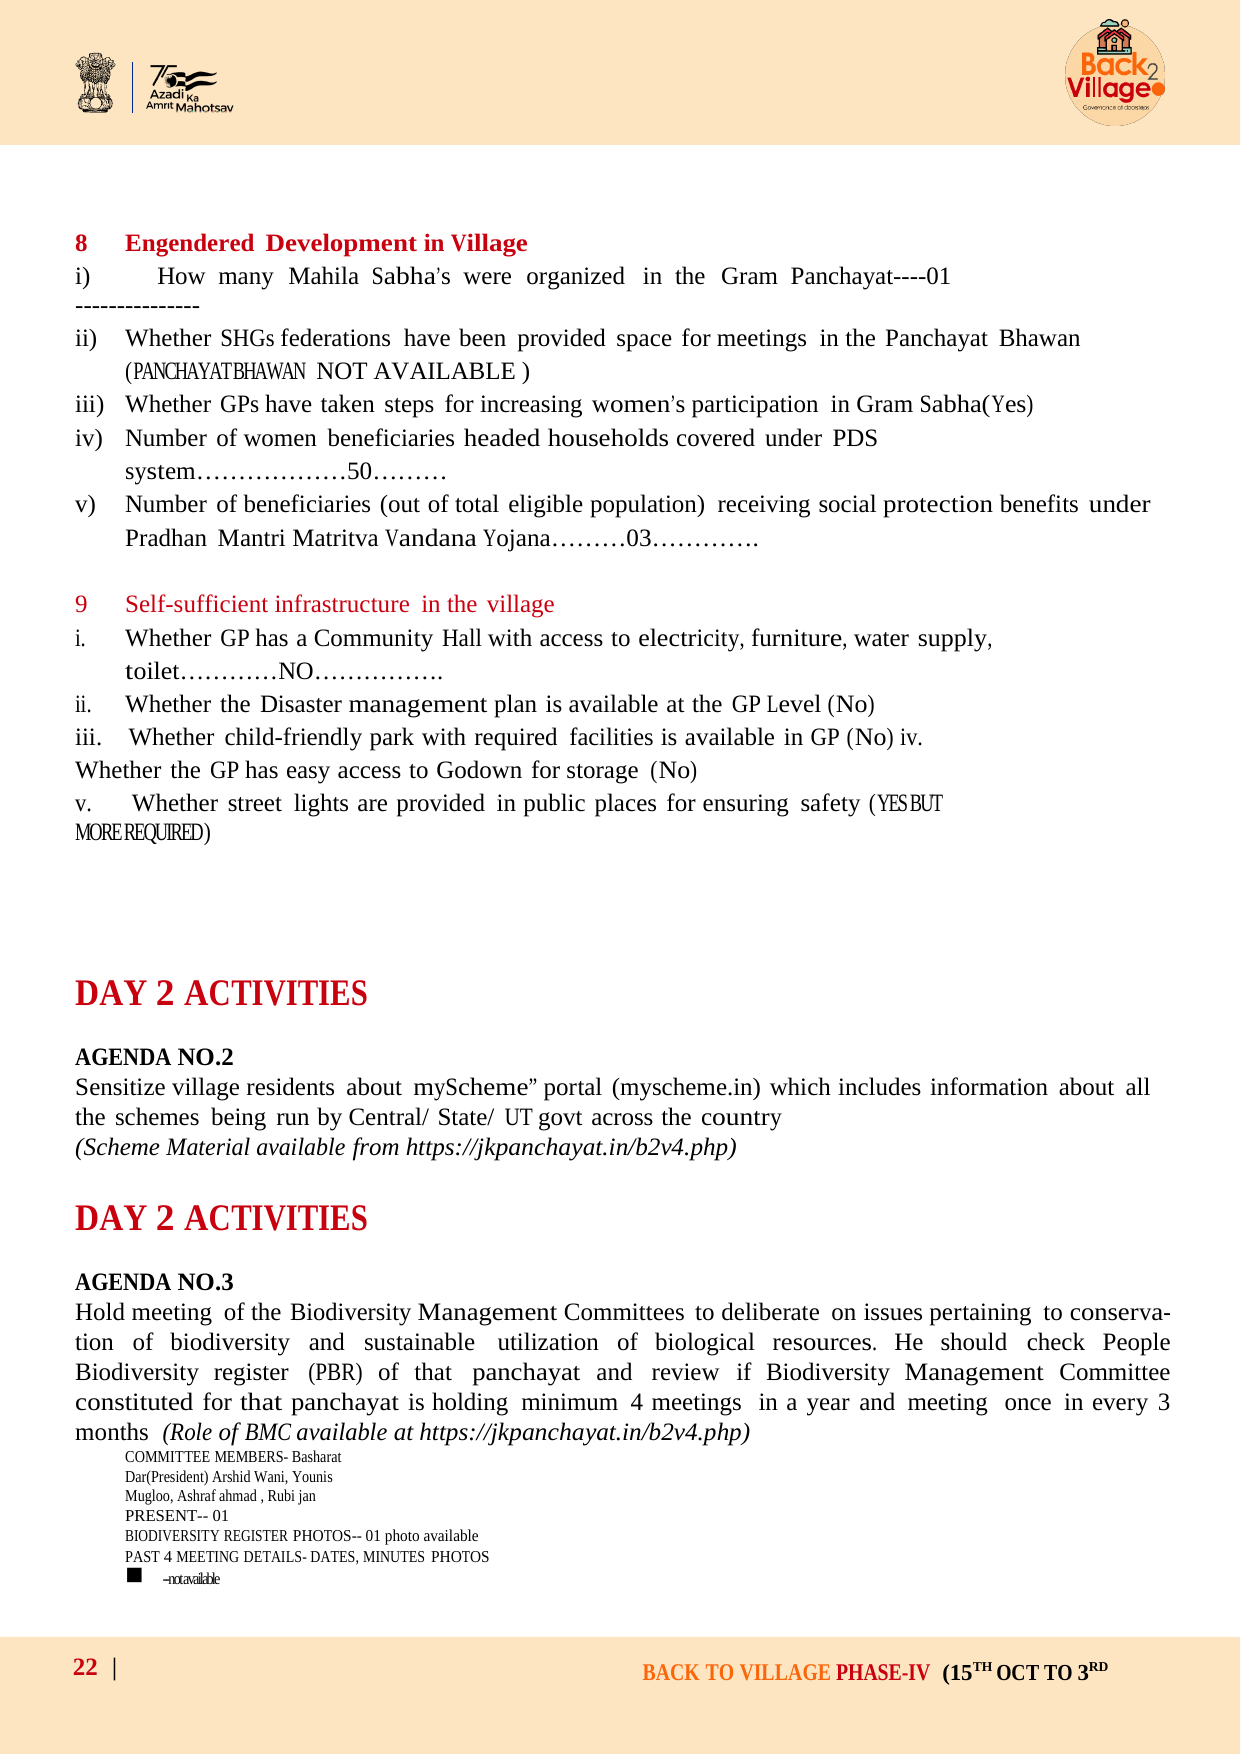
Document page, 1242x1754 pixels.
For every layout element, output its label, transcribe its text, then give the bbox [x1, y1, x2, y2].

text 9 Self-sufficient infrastructure in the village [75, 589, 557, 618]
text Sensitize village residents about myScheme” portal (myscheme.in) which includes information about all the schemes being run by Central/ State/ UT govt across the country [75, 1072, 1152, 1131]
text (Scheme Material available from https://jkpanchayat.in/b2v4.php) [75, 1132, 740, 1161]
text i. Whether GP has a Community Hall with access to electricity, furniture, water supply, toilet…………NO……………. [75, 623, 996, 685]
text v. Whether street lights are provided in public places for ensuring safety (YES BUT MORE REQUIRED) [75, 788, 944, 846]
text i) How many Mahila Sabha’s were organized in the Gram Panchayat----01 --------------- [75, 261, 952, 319]
list --not available [125, 1567, 1242, 1589]
text ii) Whether SHGs federations have been provided space for meetings in the Panchayat Bhawan (PANCHAYAT BHAWAN NOT AVAILABLE ) [75, 323, 1142, 385]
picture [143, 60, 235, 115]
text ii. Whether the Disaster management plan is available at the GP Level (No) [75, 689, 923, 718]
text COMMITTEE MEMBERS- Basharat Dar(President) Arshid Wani, Younis Mugloo, Ashraf ahmad , Rubi jan [125, 1446, 368, 1505]
text Pradhan Mantri Matritva Vandana Yojana………03…………. [125, 523, 1242, 552]
text DAY 2 ACTIVITIES [75, 971, 371, 1014]
picture [73, 50, 118, 115]
text DAY 2 ACTIVITIES [75, 1195, 371, 1238]
text PRESENT-- 01 [125, 1506, 368, 1525]
text v) Number of beneficiaries (out of total eligible population) receiving social protection benefits under [75, 489, 1155, 518]
text 8 Engendered Development in Village [75, 228, 530, 257]
picture [1063, 17, 1166, 126]
text Hold meeting of the Biodiversity Management Committees to deliberate on issues pertaining to conserva- tion of biodiversity and sustainable utilization of biological resources. He should check People Biodiversity register (PBR) of that panchayat and review if Biodiversity Management Committee constituted for that panchayat is holding minimum 4 meetings in a year and meeting once in every 3 months (Role of BMC available at https://jkpanchayat.in/b2v4.php) [75, 1297, 1171, 1445]
text BIODIVERSITY REGISTER PHOTOS-- 01 photo available [125, 1526, 1242, 1545]
text system………………50……… [125, 456, 1242, 485]
text AGENDA NO.2 [75, 1042, 237, 1071]
text iv) Number of women beneficiaries headed households covered under PDS [75, 423, 880, 452]
text iii) Whether GPs have taken steps for increasing women’s participation in Gram Sabha(Yes) [75, 389, 1072, 418]
text PAST 4 MEETING DETAILS- DATES, MINUTES PHOTOS [125, 1546, 1242, 1566]
text AGENDA NO.3 [75, 1267, 237, 1296]
text iii. Whether child-friendly park with required facilities is available in GP (No) iv. Whether the GP has easy access to Godown for storage (No) [75, 722, 923, 784]
